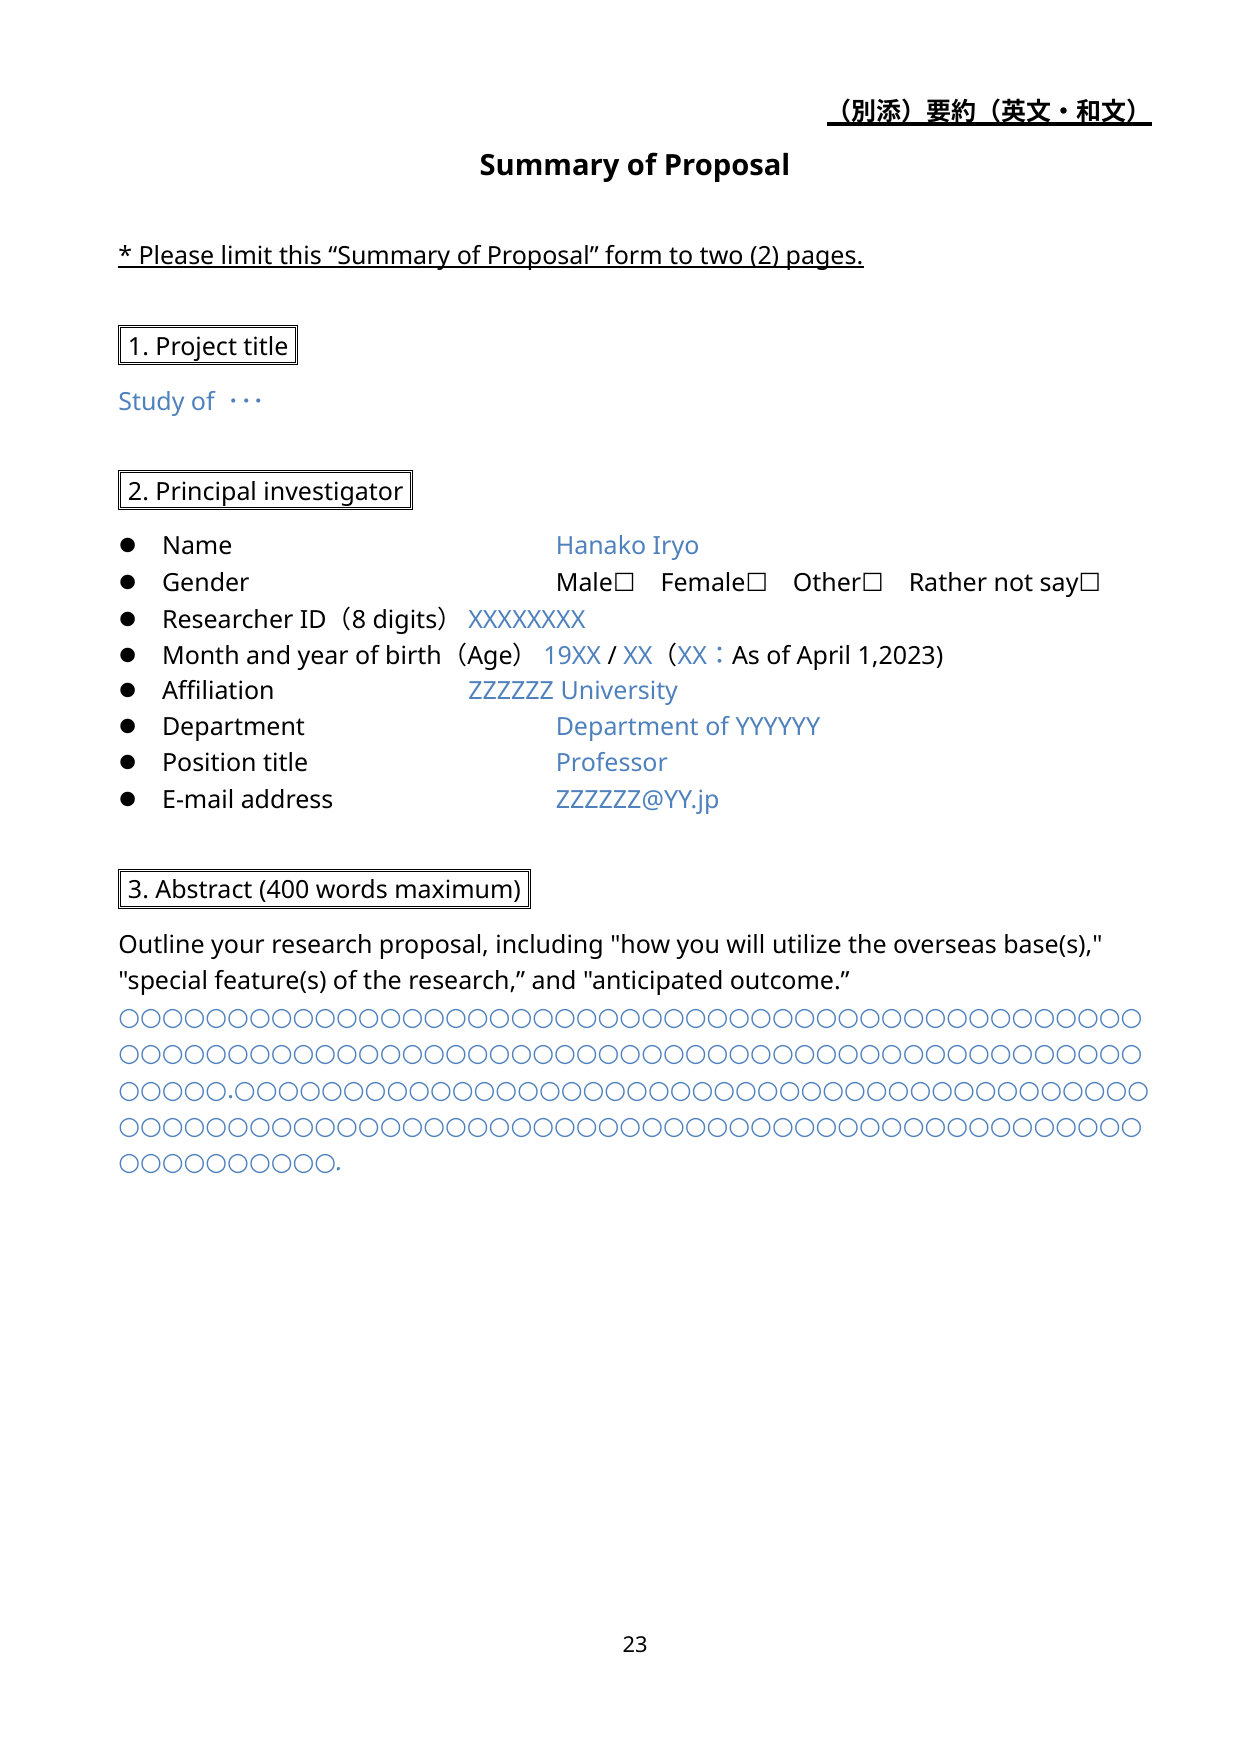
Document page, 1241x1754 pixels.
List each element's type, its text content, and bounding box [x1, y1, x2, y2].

text 2. Principal investigator [118, 454, 1152, 527]
text 3. Abstract (400 words maximum) [118, 853, 1152, 925]
text 1. Project title [118, 309, 1152, 382]
text （別添）要約（英文・和文） [118, 90, 1152, 128]
text Outline your research proposal, including "how you will utilize the overseas base(s)," "special feature(s) of the research,” and "anticipated outcome.” [118, 925, 1152, 998]
list Researcher ID（8 digits） XXXXXXXX [118, 599, 1152, 635]
list Month and year of birth（Age） 19XX / XX（XX：As of April 1,2023) [118, 635, 1152, 672]
text Study of ･･･ [118, 382, 1152, 418]
list Department Department of YYYYYY [118, 708, 1152, 744]
text Summary of Proposal [118, 128, 1152, 200]
text ○○○○○○○○○○○○○○○○○○○○○○○○○○○○○○○○○○○○○○○○○○○○○○○○○○○○○○○○○○○○○○○○○○○○○○○○○○○○○○○○○○○○○○○○○○○○○○○○○○○.○○○○○○○○○○○○○○○○○○○○○○○○○○○○○○○○○○○○○○○○○○○○○○○○○○○○○○○○○○○○○○○○○○○○○○○○○○○○○○○○○○○○○○○○○○○○○○○○○○○. [118, 998, 1152, 1179]
list Position title Professor [118, 744, 1152, 780]
list Name Hanako Iryo [118, 527, 1152, 563]
list Gender Male Female Other Rather not say [118, 563, 1152, 599]
list E-mail address ZZZZZZ@YY.jp [118, 780, 1152, 817]
list Affiliation ZZZZZZ University [118, 672, 1152, 708]
text * Please limit this “Summary of Proposal” form to two (2) pages. [118, 237, 1152, 273]
